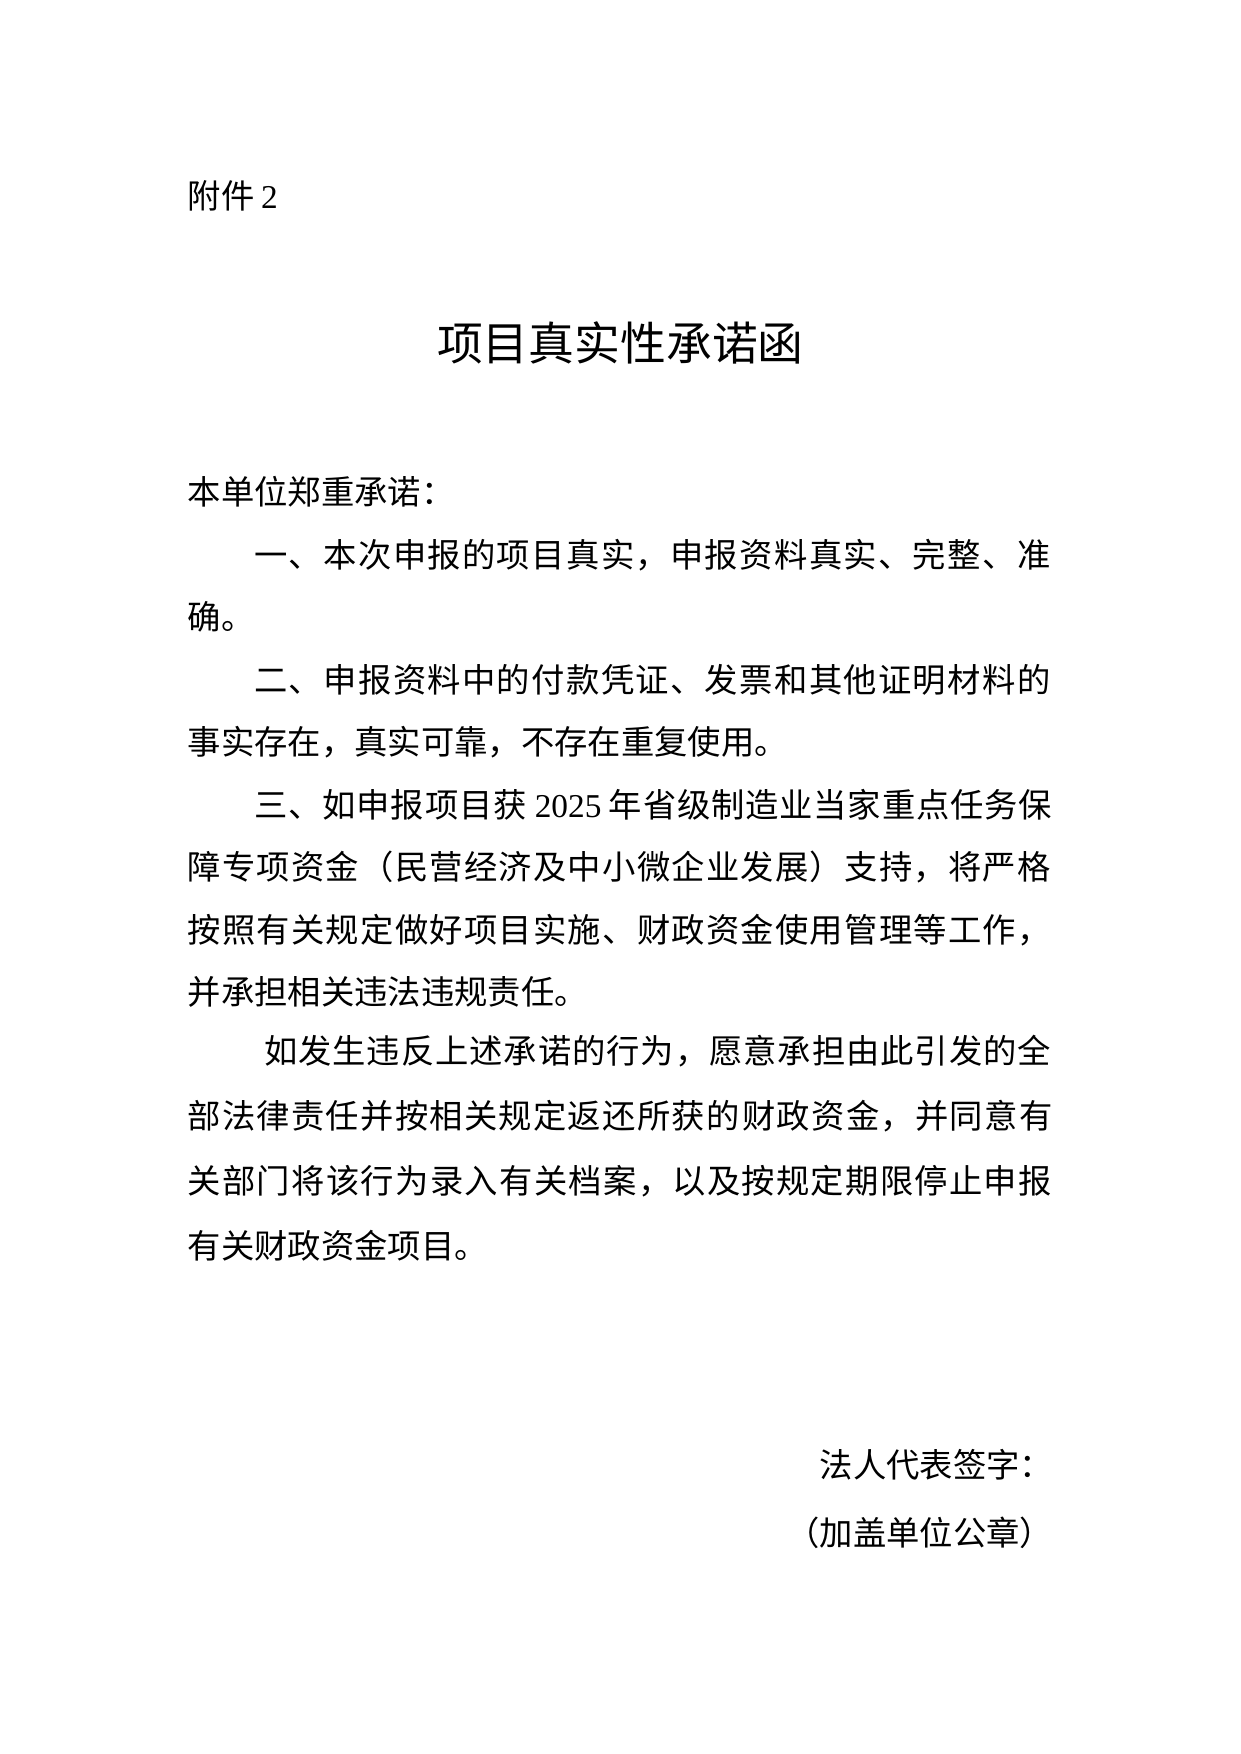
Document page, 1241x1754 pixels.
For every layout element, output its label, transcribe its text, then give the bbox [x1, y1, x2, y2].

text 法人代表签字： [187, 1431, 1053, 1496]
text 三、如申报项目获2025年省级制造业当家重点任务保障专项资金（民营经济及中小微企业发展）支持，将严格按照有关规定做好项目实施、财政资金使用管理等工作，并承担相关违法违规责任。 [187, 767, 1053, 1017]
text 附件2 [187, 162, 1053, 227]
text 项目真实性承诺函 [187, 292, 1053, 389]
text 如发生违反上述承诺的行为，愿意承担由此引发的全部法律责任并按相关规定返还所获的财政资金，并同意有关部门将该行为录入有关档案，以及按规定期限停止申报有关财政资金项目。 [187, 1017, 1053, 1277]
text 二、申报资料中的付款凭证、发票和其他证明材料的事实存在，真实可靠，不存在重复使用。 [187, 642, 1053, 767]
text 本单位郑重承诺： [187, 454, 1053, 517]
text （加盖单位公章） [187, 1496, 1053, 1558]
text 一、本次申报的项目真实，申报资料真实、完整、准确。 [187, 517, 1053, 642]
